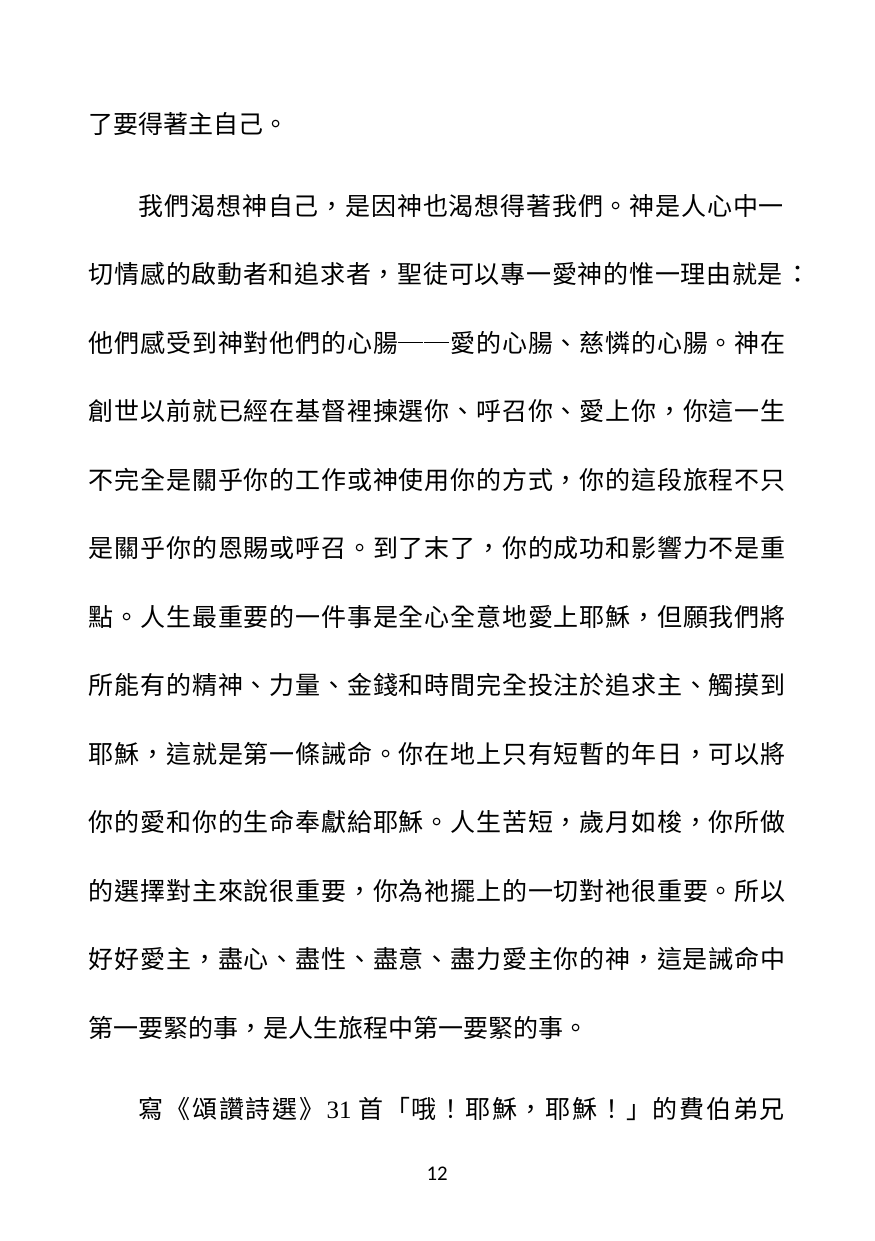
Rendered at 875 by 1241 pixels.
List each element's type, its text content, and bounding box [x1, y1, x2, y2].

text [89, 89, 785, 157]
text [89, 1073, 785, 1142]
text 我們渴想神自己，是因神也渴想得著我們。神是人心中一切情感的啟動者和追求者，聖徒可以專一愛神的惟一理由就是：他們感受到神對他們的心腸──愛的心腸、慈憐的心腸。神在創世以前就已經在基督裡揀選你、呼召你、愛上你，你這一生不完全是關乎你的工作或神使用你的方式，你的這段旅程不只是關乎你的恩賜或呼召。到了末了，你的成功和影響力不是重點。人生最重要的一件事是全心全意地愛上耶穌，但願我們將所能有的精神、力量、金錢和時間完全投注於追求主、觸摸到耶穌，這就是第一條誡命。你在地上只有短暫的年日，可以將你的愛和你的生命奉獻給耶穌。人生苦短，歲月如梭，你所做的選擇對主來說很重要，你為祂擺上的一切對祂很重要。所以好好愛主，盡心、盡性、盡意、盡力愛主你的神，這是誡命中第一要緊的事，是人生旅程中第一要緊的事。 [89, 170, 785, 1061]
